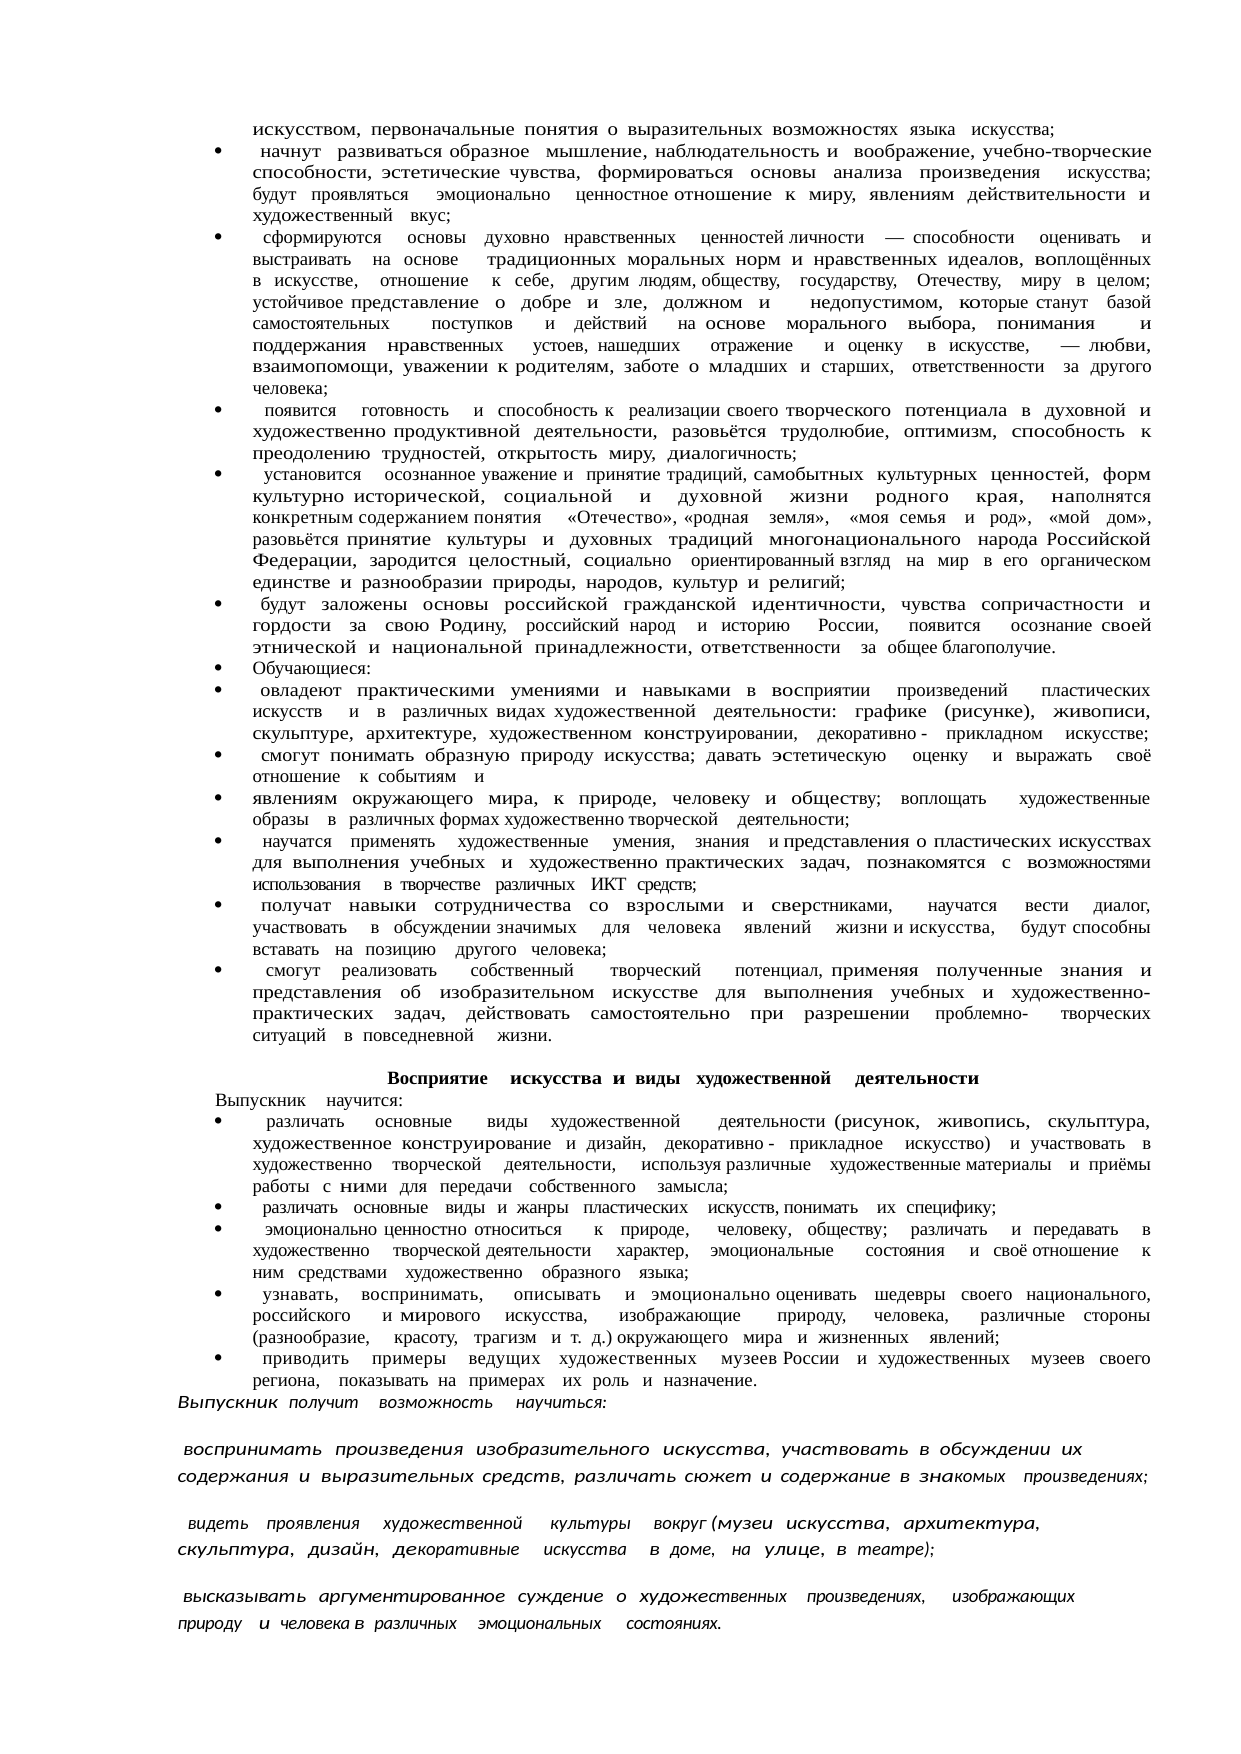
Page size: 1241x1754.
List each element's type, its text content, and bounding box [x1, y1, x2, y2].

list смогут реализовать собственный творческий потенциал, применяя полученные знания и представления об изобразительном искусстве для выполнения учебных и художественно- практических задач, действовать самостоятельно при разрешении проблемно- творческих ситуаций в повседневной жизни. [215, 959, 1152, 1045]
list различать основные виды художественной деятельности (рисунок, живопись, скульптура, художественное конструирование и дизайн, декоративно - прикладное искусство) и участвовать в художественно творческой деятельности, используя различные художественные материалы и приёмы работы с ними для передачи собственного замысла; [215, 1110, 1152, 1196]
list различать основные виды и жанры пластических искусств, понимать их специфику; [215, 1196, 1152, 1218]
list научатся применять художественные умения, знания и представления о пластических искусствах для выполнения учебных и художественно практических задач, познакомятся с возможностями использования в творчестве различных ИКТ средств; [215, 830, 1152, 894]
list сформируются основы духовно нравственных ценностей личности — способности оценивать и выстраивать на основе традиционных моральных норм и нравственных идеалов, воплощённых в искусстве, отношение к себе, другим людям, обществу, государству, Отечеству, миру в целом; устойчивое представление о добре и зле, должном и недопустимом, которые станут базой самостоятельных поступков и действий на основе морального выбора, понимания и поддержания нравственных устоев, нашедших отражение и оценку в искусстве, — любви, взаимопомощи, уважении к родителям, заботе о младших и старших, ответственности за другого человека; [215, 226, 1152, 398]
list Обучающиеся: [215, 657, 1152, 679]
list овладеют практическими умениями и навыками в восприятии произведений пластических искусств и в различных видах художественной деятельности: графике (рисунке), живописи, скульптуре, архитектуре, художественном конструировании, декоративно - прикладном искусстве; [215, 679, 1152, 743]
list узнавать, воспринимать, описывать и эмоционально оценивать шедевры своего национального, российского и мирового искусства, изображающие природу, человека, различные стороны (разнообразие, красоту, трагизм и т. д.) окружающего мира и жизненных явлений; [215, 1282, 1152, 1347]
list установится осознанное уважение и принятие традиций, самобытных культурных ценностей, форм культурно исторической, социальной и духовной жизни родного края, наполнятся конкретным содержанием понятия «Отечество», «родная земля», «моя семья и род», «мой дом», разовьётся принятие культуры и духовных традиций многонационального народа Российской Федерации, зародится целостный, социально ориентированный взгляд на мир в его органическом единстве и разнообразии природы, народов, культур и религий; [215, 463, 1152, 592]
text видеть проявления художественной культуры вокруг (музеи искусства, архитектура, скульптура, дизайн, декоративные искусства в доме, на улице, в театре); [177, 1511, 1152, 1560]
text Выпускник получит возможность научиться: [177, 1390, 1152, 1413]
text Выпускник научится: [215, 1088, 1152, 1110]
list смогут понимать образную природу искусства; давать эстетическую оценку и выражать своё отношение к событиям и [215, 743, 1152, 787]
list получат навыки сотрудничества со взрослыми и сверстниками, научатся вести диалог, участвовать в обсуждении значимых для человека явлений жизни и искусства, будут способны вставать на позицию другого человека; [215, 894, 1152, 959]
text воспринимать произведения изобразительного искусства, участвовать в обсуждении их содержания и выразительных средств, различать сюжет и содержание в знакомых произведениях; [177, 1437, 1152, 1487]
list явлениям окружающего мира, к природе, человеку и обществу; воплощать художественные образы в различных формах художественно творческой деятельности; [215, 787, 1152, 830]
list начнут развиваться образное мышление, наблюдательность и воображение, учебно-творческие способности, эстетические чувства, формироваться основы анализа произведения искусства; будут проявляться эмоционально ценностное отношение к миру, явлениям действительности и художественный вкус; [215, 140, 1152, 226]
text высказывать аргументированное суждение о художественных произведениях, изображающих природу и человека в различных эмоциональных состояниях. [177, 1584, 1152, 1634]
text Восприятие искусства и виды художественной деятельности [215, 1067, 1152, 1088]
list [215, 118, 1152, 140]
list появится готовность и способность к реализации своего творческого потенциала в духовной и художественно продуктивной деятельности, разовьётся трудолюбие, оптимизм, способность к преодолению трудностей, открытость миру, диалогичность; [215, 398, 1152, 463]
list будут заложены основы российской гражданской идентичности, чувства сопричастности и гордости за свою Родину, российский народ и историю России, появится осознание своей этнической и национальной принадлежности, ответственности за общее благополучие. [215, 592, 1152, 657]
list эмоционально ценностно относиться к природе, человеку, обществу; различать и передавать в художественно творческой деятельности характер, эмоциональные состояния и своё отношение к ним средствами художественно образного языка; [215, 1218, 1152, 1282]
list приводить примеры ведущих художественных музеев России и художественных музеев своего региона, показывать на примерах их роль и назначение. [215, 1347, 1152, 1390]
